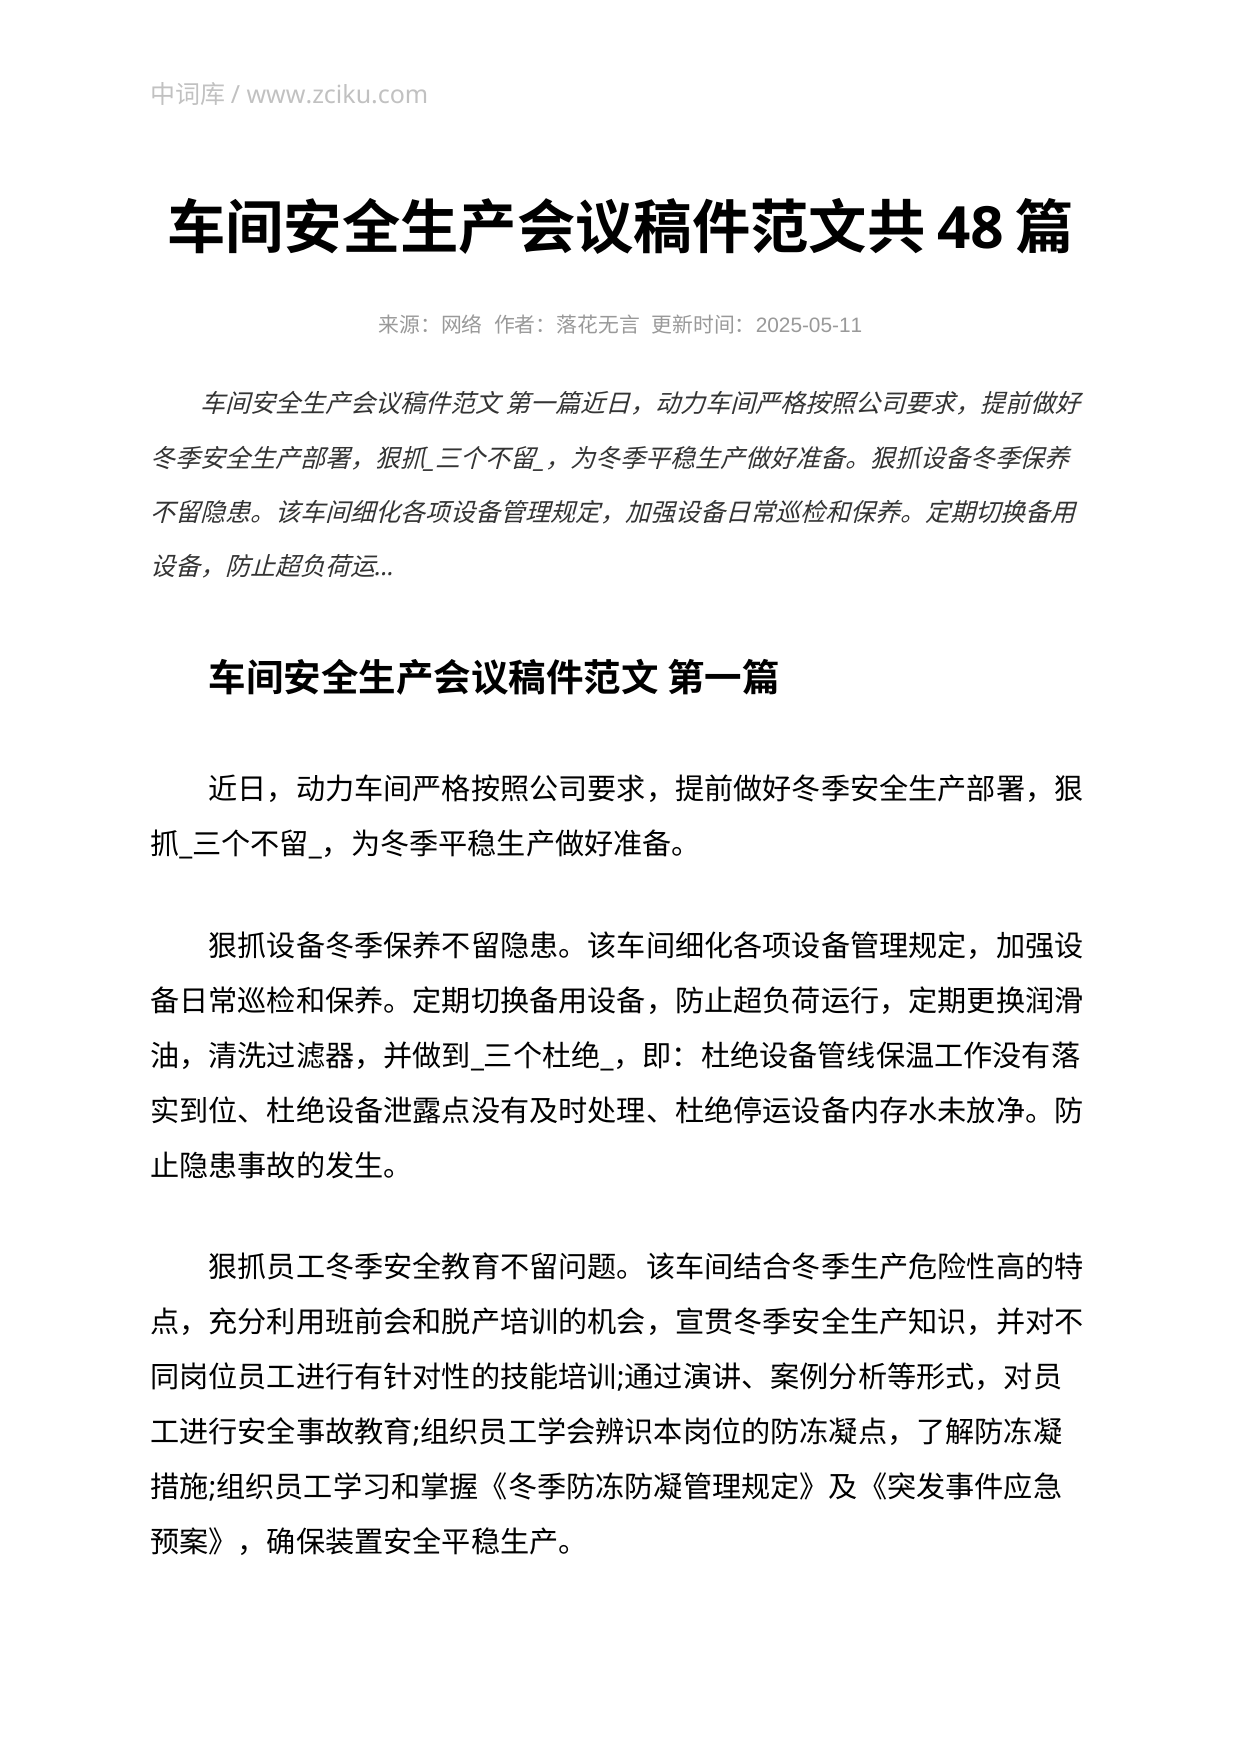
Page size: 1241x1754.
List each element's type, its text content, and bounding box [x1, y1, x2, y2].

text 近日，动力车间严格按照公司要求，提前做好冬季安全生产部署，狠抓_三个不留_，为冬季平稳生产做好准备。 [150, 766, 1090, 863]
text 车间安全生产会议稿件范文 第一篇近日，动力车间严格按照公司要求，提前做好冬季安全生产部署，狠抓_三个不留_，为冬季平稳生产做好准备。狠抓设备冬季保养不留隐患。该车间细化各项设备管理规定，加强设备日常巡检和保养。定期切换备用设备，防止超负荷运... [150, 384, 1090, 583]
text 来源：网络 作者：落花无言 更新时间：2025-05-11 [150, 313, 1090, 337]
subtitle 车间安全生产会议稿件范文共48篇 [150, 181, 1090, 266]
text 狠抓设备冬季保养不留隐患。该车间细化各项设备管理规定，加强设备日常巡检和保养。定期切换备用设备，防止超负荷运行，定期更换润滑油，清洗过滤器，并做到_三个杜绝_，即：杜绝设备管线保温工作没有落实到位、杜绝设备泄露点没有及时处理、杜绝停运设备内存水未放净。防止隐患事故的发生。 [150, 922, 1090, 1184]
text 狠抓员工冬季安全教育不留问题。该车间结合冬季生产危险性高的特点，充分利用班前会和脱产培训的机会，宣贯冬季安全生产知识，并对不同岗位员工进行有针对性的技能培训;通过演讲、案例分析等形式，对员工进行安全事故教育;组织员工学会辨识本岗位的防冻凝点，了解防冻凝措施;组织员工学习和掌握《冬季防冻防凝管理规定》及《突发事件应急预案》，确保装置安全平稳生产。 [150, 1244, 1090, 1561]
text 车间安全生产会议稿件范文 第一篇 [150, 648, 1090, 702]
